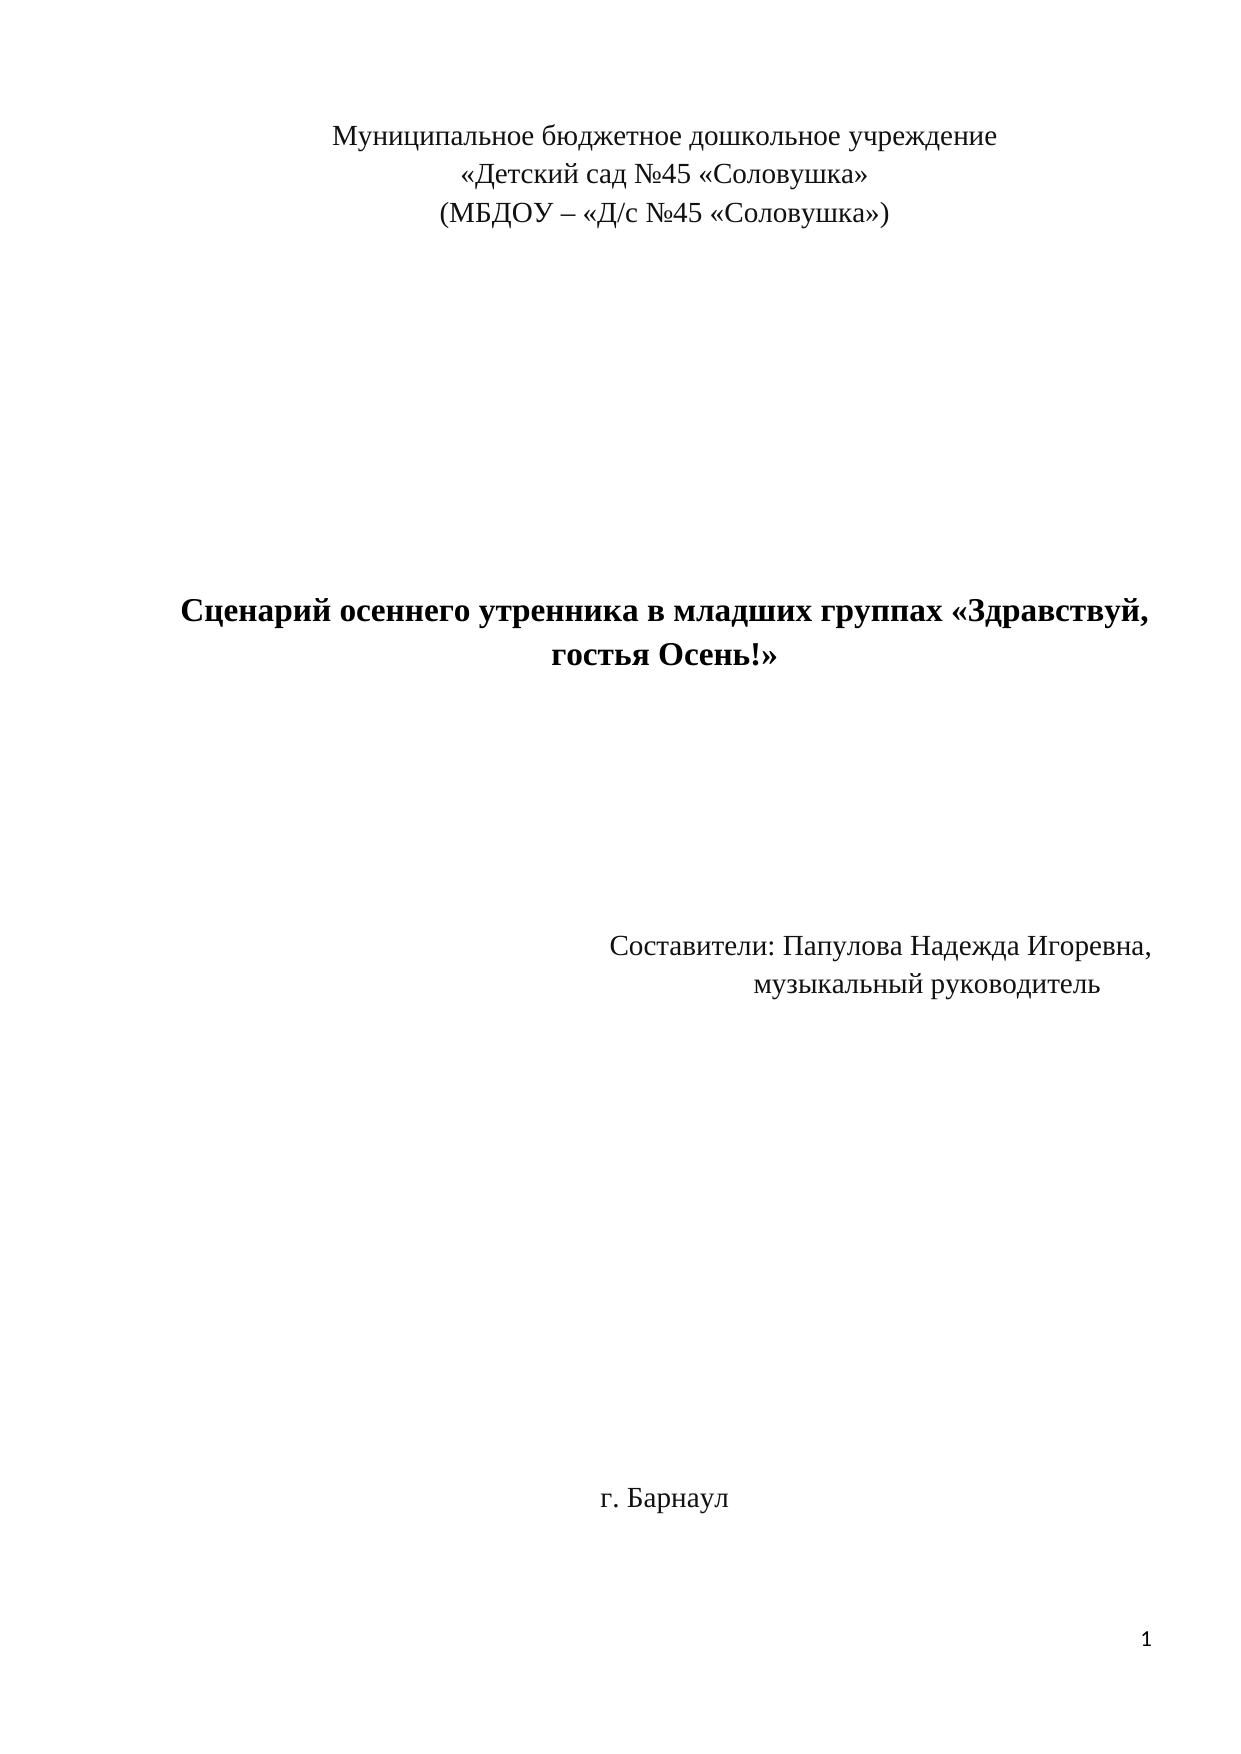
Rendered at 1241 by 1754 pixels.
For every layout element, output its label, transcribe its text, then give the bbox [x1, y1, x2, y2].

text (МБДОУ – «Д/с №45 «Соловушка») [177, 195, 1152, 229]
text Муниципальное бюджетное дошкольное учреждение [177, 118, 1152, 152]
text г. Барнаул [177, 1480, 1152, 1513]
text Сценарий осеннего утренника в младших группах «Здравствуй, гостья Осень!» [177, 590, 1152, 672]
text Составители: Папулова Надежда Игоревна, [177, 928, 1152, 961]
text «Детский сад №45 «Соловушка» [177, 157, 1152, 190]
text музыкальный руководитель [177, 966, 1152, 1000]
